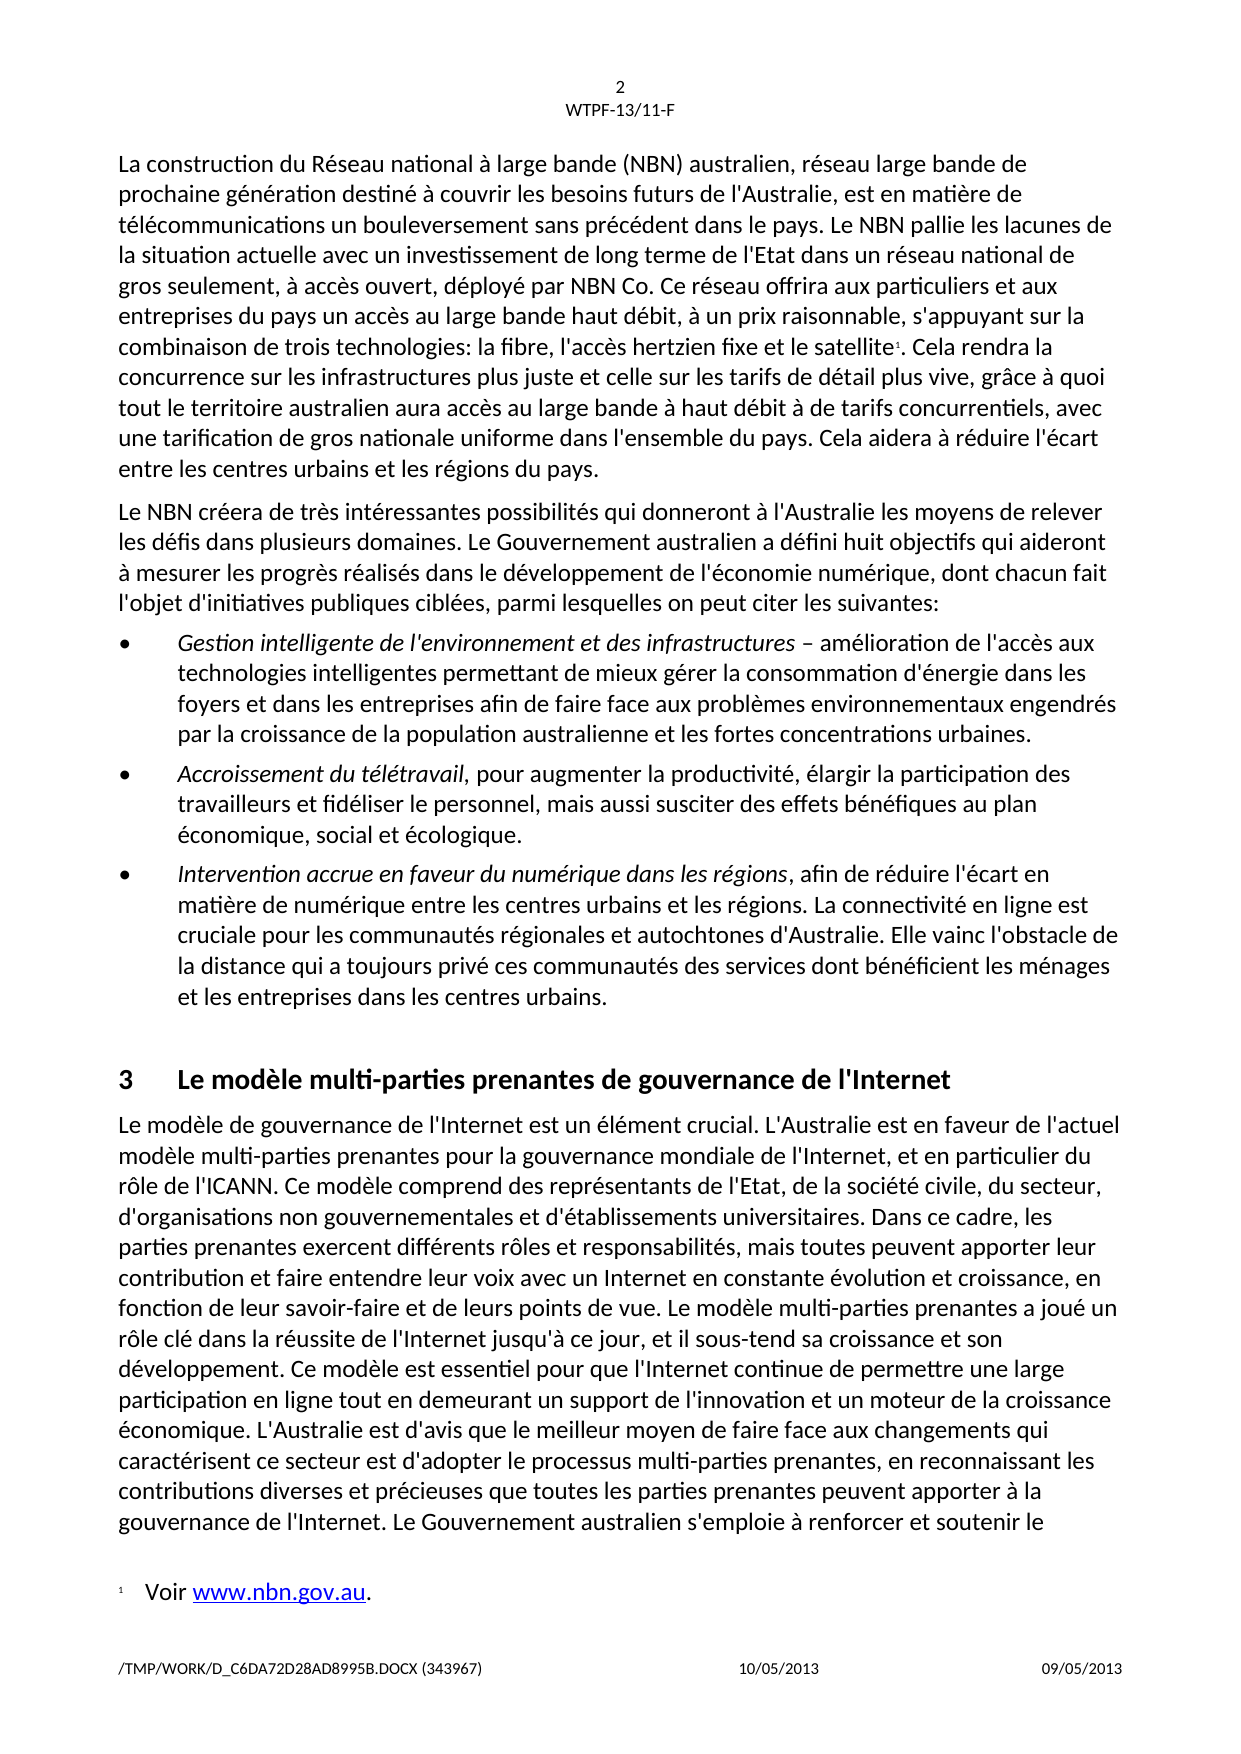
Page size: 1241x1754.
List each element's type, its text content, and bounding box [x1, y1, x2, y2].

text • Gestion intelligente de l'environnement et des infrastructures – amélioration de l'accès aux technologies intelligentes permettant de mieux gérer la consommation d'énergie dans les foyers et dans les entreprises afin de faire face aux problèmes environnementaux engendrés par la croissance de la population australienne et les fortes concentrations urbaines. [118, 627, 1122, 749]
text • Accroissement du télétravail, pour augmenter la productivité, élargir la participation des travailleurs et fidéliser le personnel, mais aussi susciter des effets bénéfiques au plan économique, social et écologique. [118, 758, 1122, 849]
subtitle 3 Le modèle multi-parties prenantes de gouvernance de l'Internet [118, 1061, 1122, 1097]
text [118, 1109, 1122, 1537]
text Le NBN créera de très intéressantes possibilités qui donneront à l'Australie les moyens de relever les défis dans plusieurs domaines. Le Gouvernement australien a défini huit objectifs qui aideront à mesurer les progrès réalisés dans le développement de l'économie numérique, dont chacun fait l'objet d'initiatives publiques ciblées, parmi lesquelles on peut citer les suivantes: [118, 496, 1122, 618]
text La construction du Réseau national à large bande (NBN) australien, réseau large bande de prochaine génération destiné à couvrir les besoins futurs de l'Australie, est en matière de télécommunications un bouleversement sans précédent dans le pays. Le NBN pallie les lacunes de la situation actuelle avec un investissement de long terme de l'Etat dans un réseau national de gros seulement, à accès ouvert, déployé par NBN Co. Ce réseau offrira aux particuliers et aux entreprises du pays un accès au large bande haut débit, à un prix raisonnable, s'appuyant sur la combinaison de trois technologies: la fibre, l'accès hertzien fixe et le satellite. Cela rendra la concurrence sur les infrastructures plus juste et celle sur les tarifs de détail plus vive, grâce à quoi tout le territoire australien aura accès au large bande à haut débit à de tarifs concurrentiels, avec une tarification de gros nationale uniforme dans l'ensemble du pays. Cela aidera à réduire l'écart entre les centres urbains et les régions du pays. [118, 148, 1122, 483]
text • Intervention accrue en faveur du numérique dans les régions, afin de réduire l'écart en matière de numérique entre les centres urbains et les régions. La connectivité en ligne est cruciale pour les communautés régionales et autochtones d'Australie. Elle vainc l'obstacle de la distance qui a toujours privé ces communautés des services dont bénéficient les ménages et les entreprises dans les centres urbains. [118, 858, 1122, 1011]
